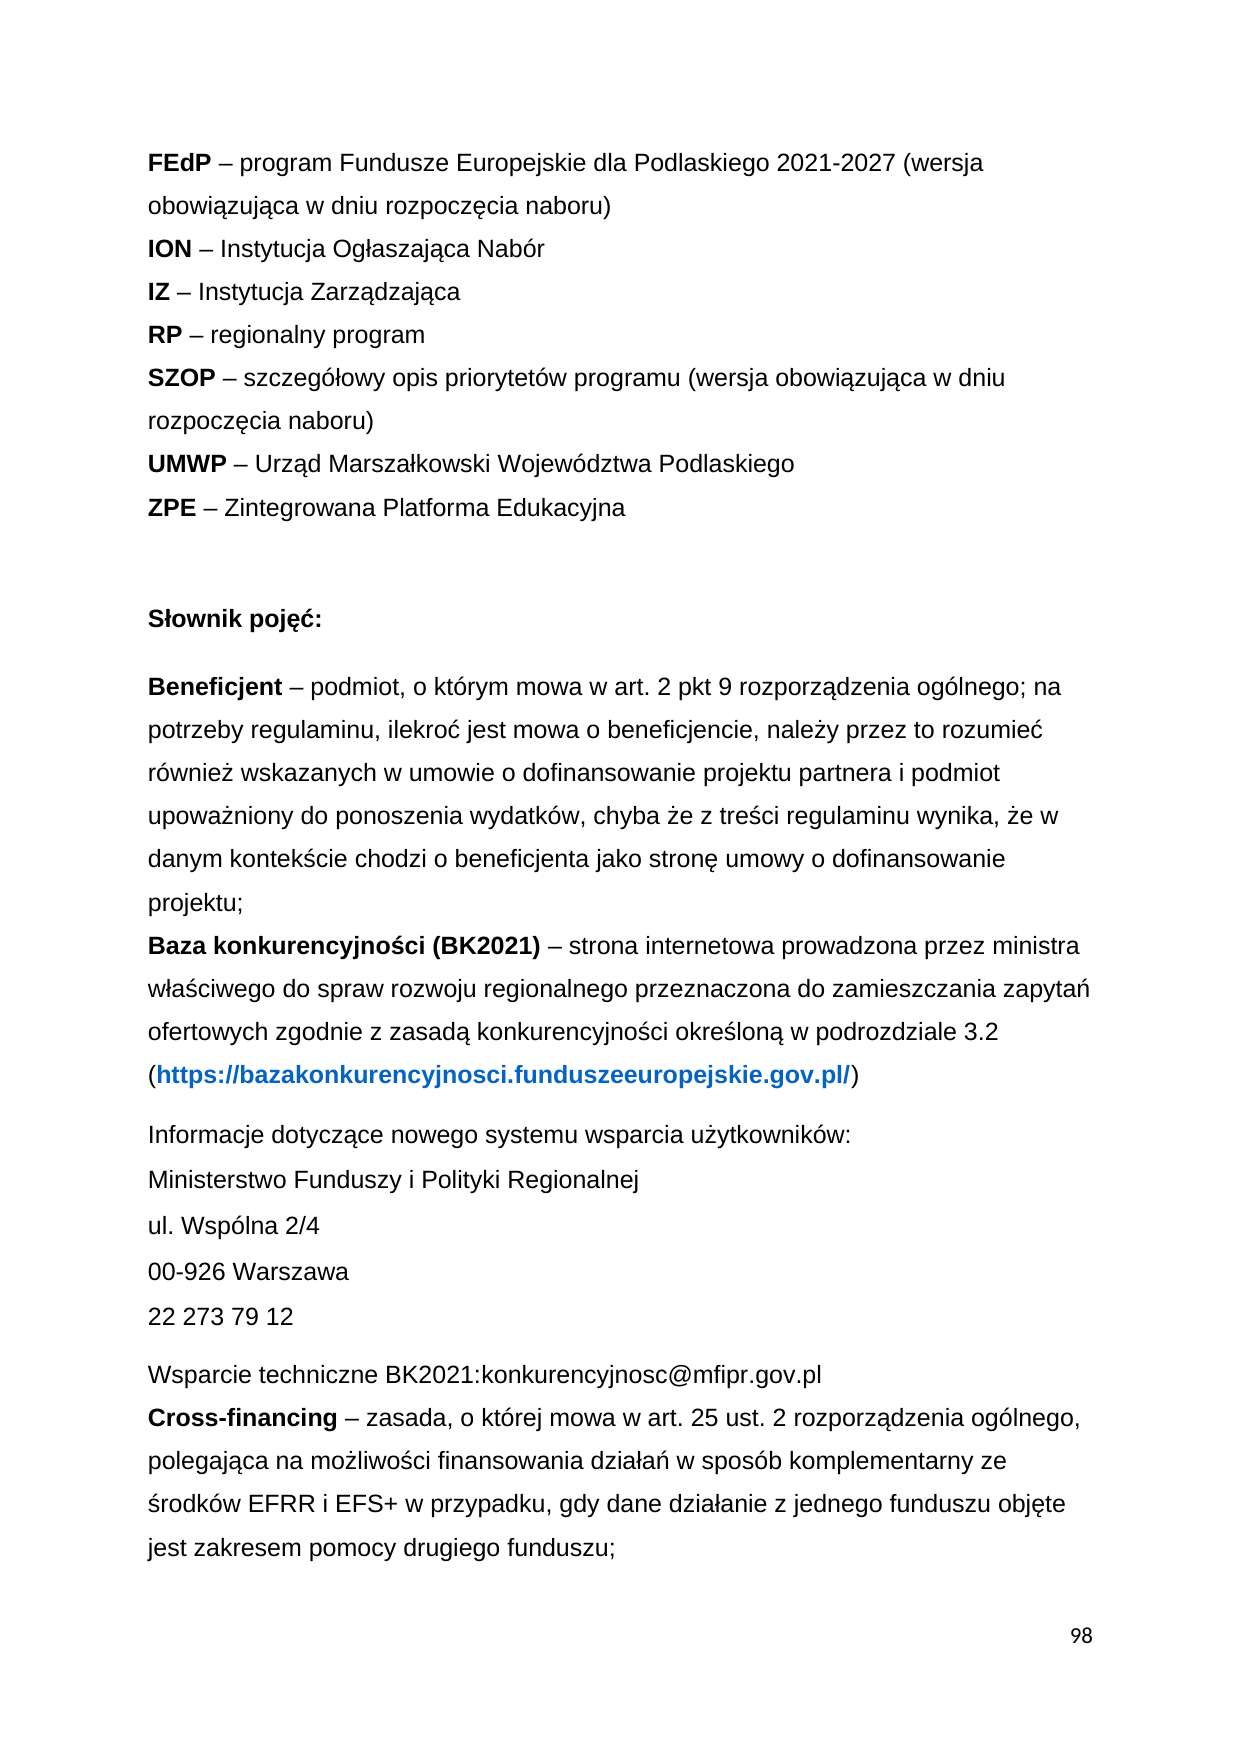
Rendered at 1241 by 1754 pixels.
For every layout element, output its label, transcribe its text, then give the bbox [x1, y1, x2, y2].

text SZOP – szczegółowy opis priorytetów programu (wersja obowiązująca w dniu rozpoczęcia naboru) [148, 363, 1093, 435]
text ZPE – Zintegrowana Platforma Edukacyjna [148, 493, 1093, 521]
text 22 273 79 12 [148, 1302, 1093, 1331]
text IZ – Instytucja Zarządzająca [148, 277, 1093, 306]
text Baza konkurencyjności (BK2021) – strona internetowa prowadzona przez ministra właściwego do spraw rozwoju regionalnego przeznaczona do zamieszczania zapytań ofertowych zgodnie z zasadą konkurencyjności określoną w podrozdziale 3.2 (https://bazakonkurencyjnosci.funduszeeuropejskie.gov.pl/) [148, 931, 1093, 1089]
text ION – Instytucja Ogłaszająca Nabór [148, 234, 1093, 263]
text ul. Wspólna 2/4 [148, 1211, 1093, 1240]
text Wsparcie techniczne BK2021:konkurencyjnosc@mfipr.gov.pl [148, 1360, 1093, 1389]
text Beneficjent – podmiot, o którym mowa w art. 2 pkt 9 rozporządzenia ogólnego; na potrzeby regulaminu, ilekroć jest mowa o beneficjencie, należy przez to rozumieć również wskazanych w umowie o dofinansowanie projektu partnera i podmiot upoważniony do ponoszenia wydatków, chyba że z treści regulaminu wynika, że w danym kontekście chodzi o beneficjenta jako stronę umowy o dofinansowanie projektu; [148, 672, 1093, 916]
text Informacje dotyczące nowego systemu wsparcia użytkowników: [148, 1120, 1093, 1149]
text UMWP – Urząd Marszałkowski Województwa Podlaskiego [148, 449, 1093, 478]
text FEdP – program Fundusze Europejskie dla Podlaskiego 2021-2027 (wersja obowiązująca w dniu rozpoczęcia naboru) [148, 148, 1093, 219]
text Ministerstwo Funduszy i Polityki Regionalnej [148, 1165, 1093, 1194]
text Cross-financing – zasada, o której mowa w art. 25 ust. 2 rozporządzenia ogólnego, polegająca na możliwości finansowania działań w sposób komplementarny ze środków EFRR i EFS+ w przypadku, gdy dane działanie z jednego funduszu objęte jest zakresem pomocy drugiego funduszu; [148, 1403, 1093, 1561]
text Słownik pojęć: [148, 604, 1093, 633]
text RP – regionalny program [148, 320, 1093, 349]
text 00-926 Warszawa [148, 1256, 1093, 1285]
